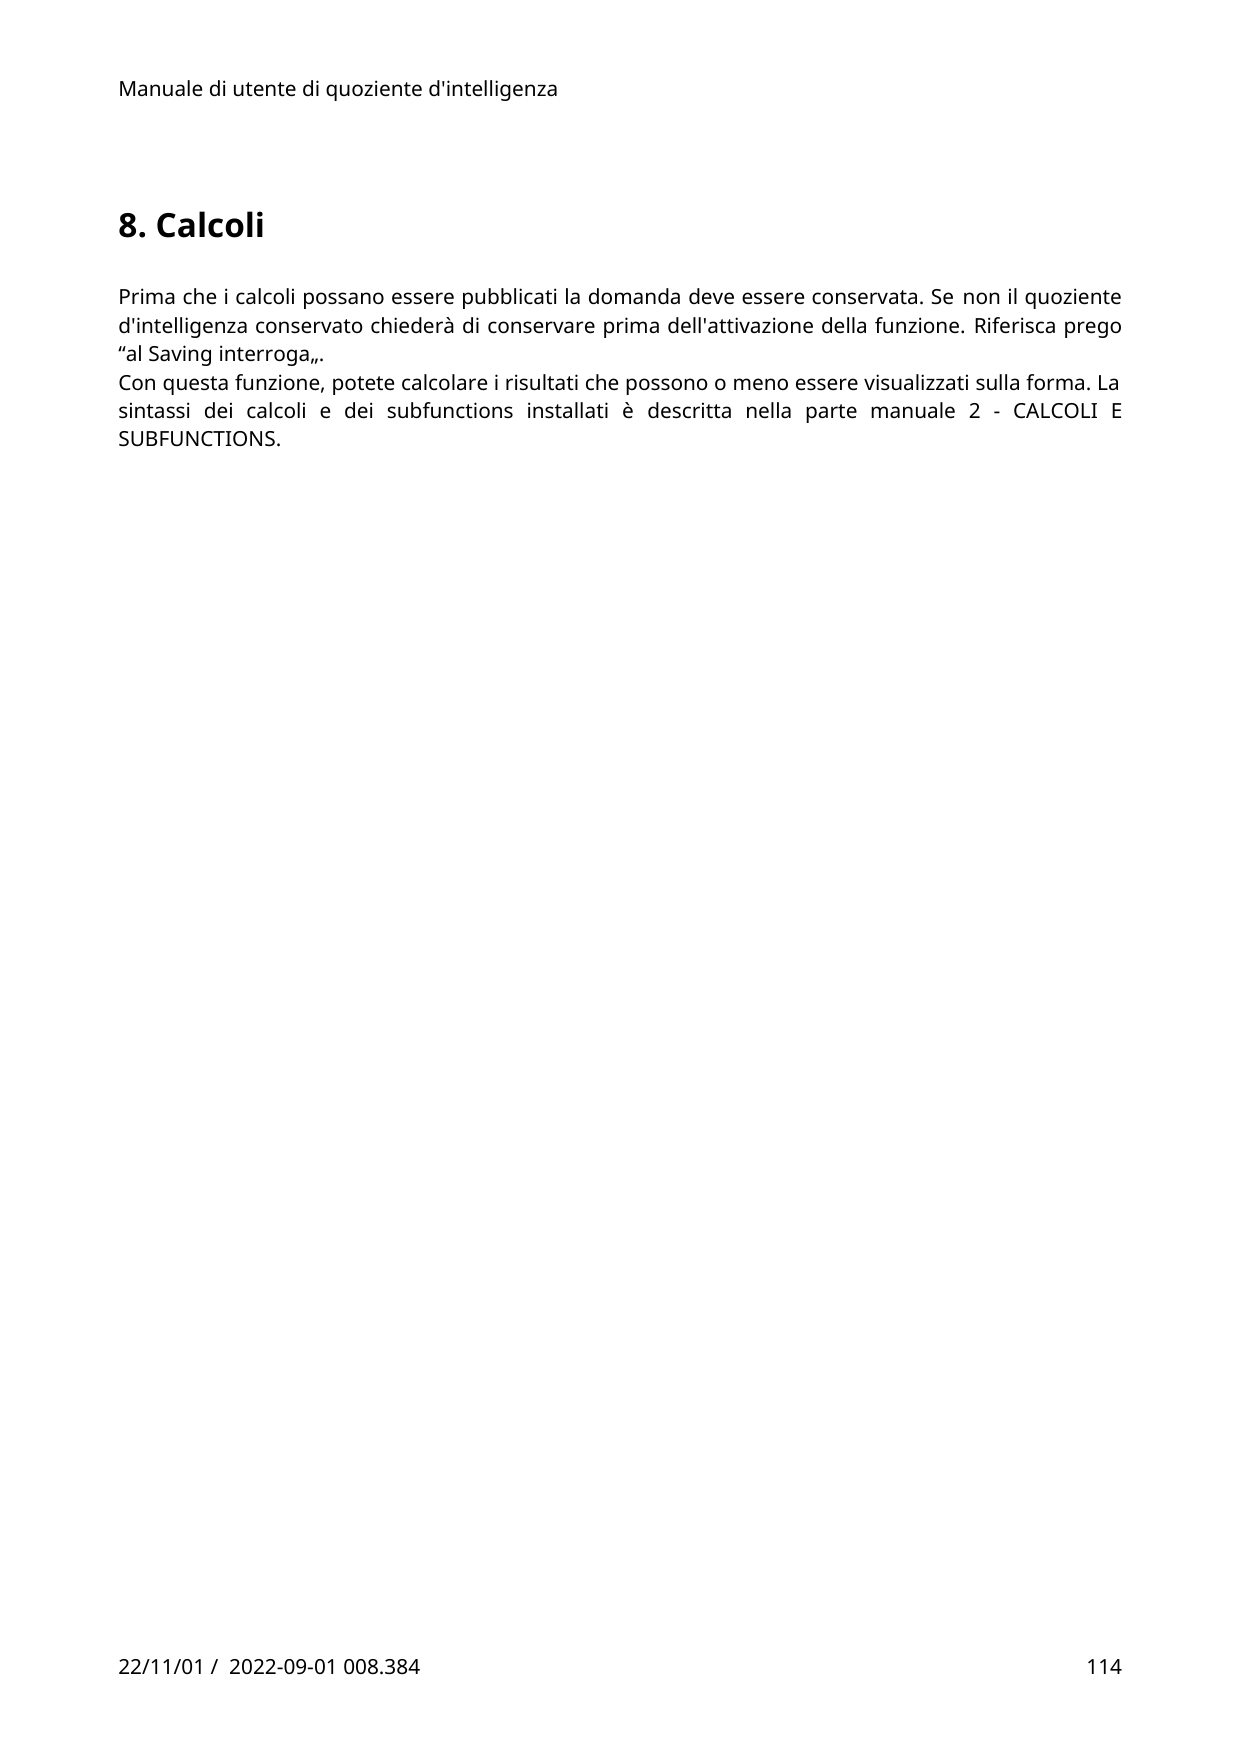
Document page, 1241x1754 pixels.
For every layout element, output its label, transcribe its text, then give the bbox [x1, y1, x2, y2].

text Prima che i calcoli possano essere pubblicati la domanda deve essere conservata. Se non il quoziente d'intelligenza conservato chiederà di conservare prima dell'attivazione della funzione. Riferisca prego “al Saving interroga„. [118, 282, 1122, 368]
text Con questa funzione, potete calcolare i risultati che possono o meno essere visualizzati sulla forma. La sintassi dei calcoli e dei subfunctions installati è descritta nella parte manuale 2 - CALCOLI E SUBFUNCTIONS. [118, 368, 1122, 453]
subtitle 8. Calcoli [118, 202, 1122, 248]
